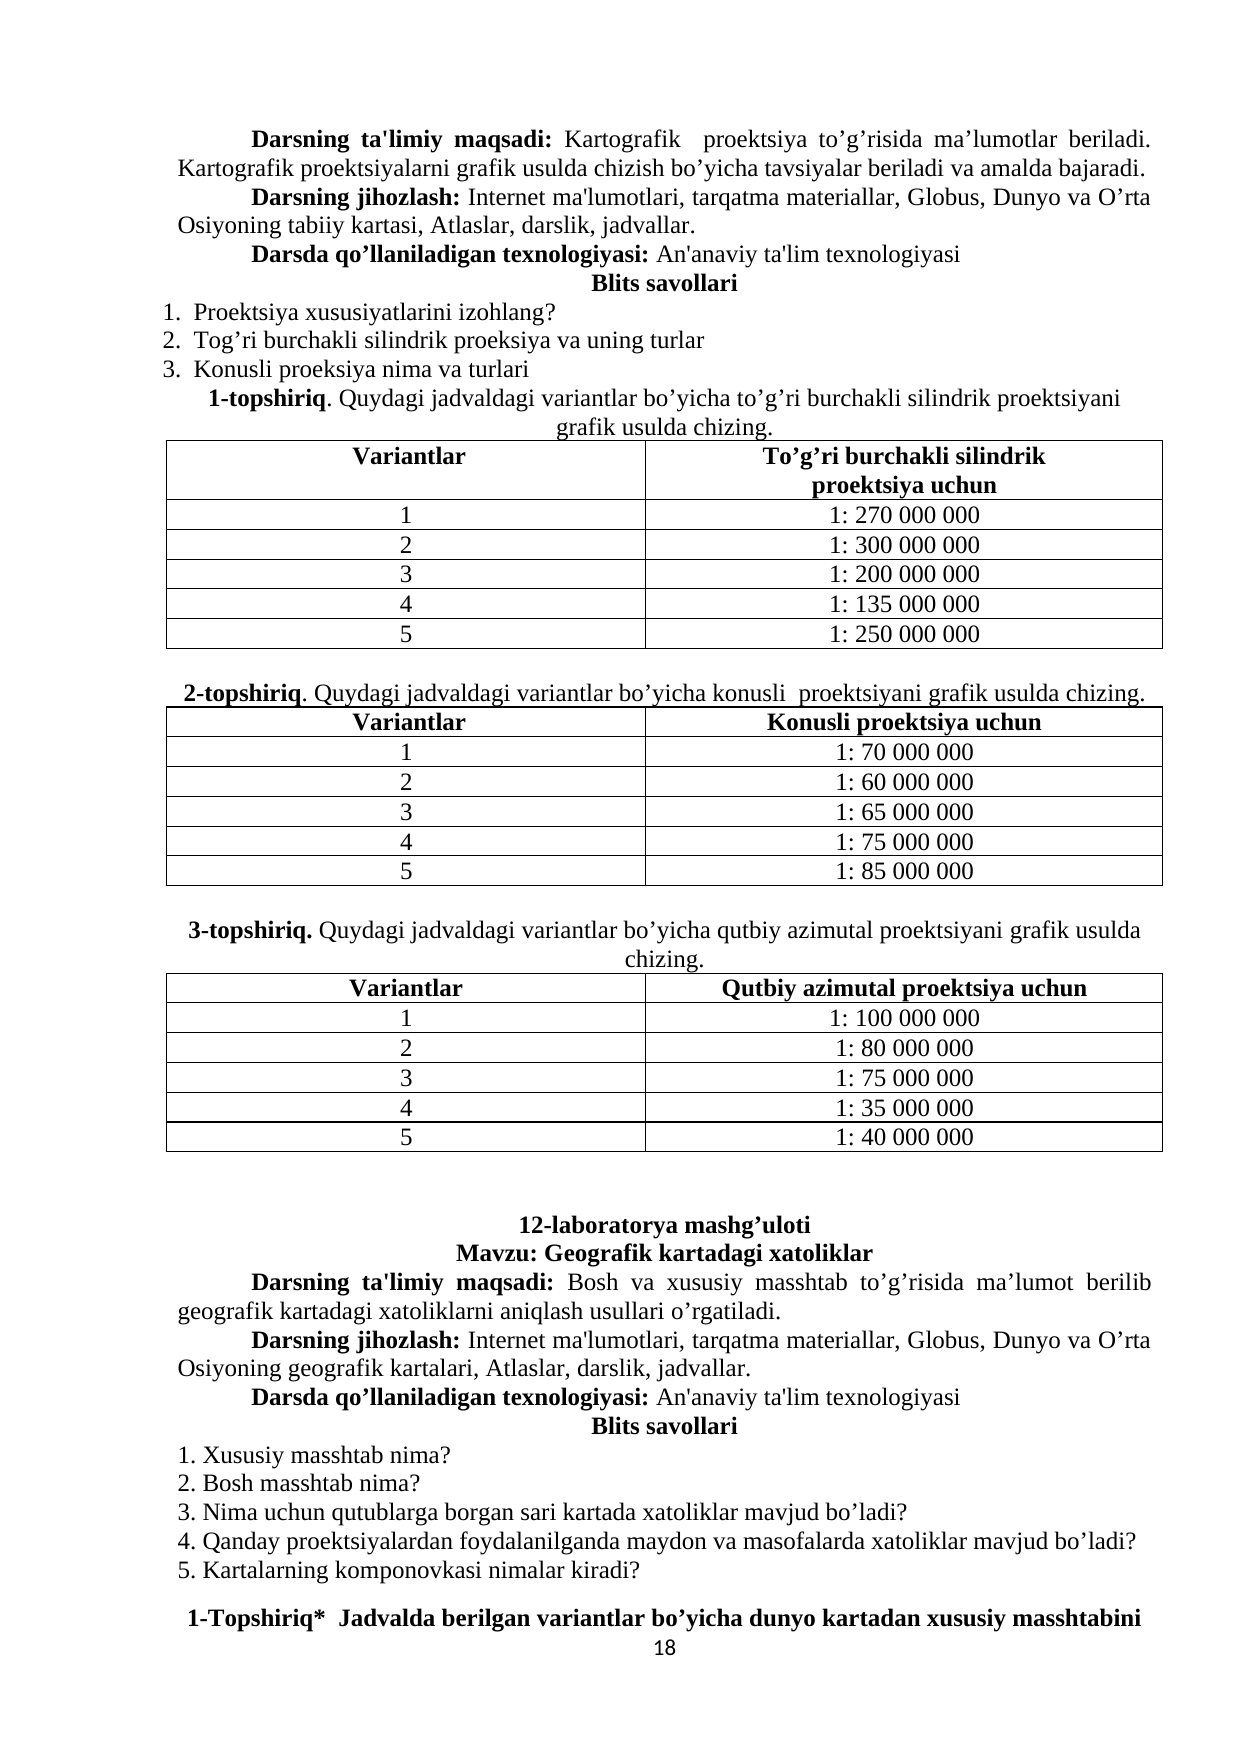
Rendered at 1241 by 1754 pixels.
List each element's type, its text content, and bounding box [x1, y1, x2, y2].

table_cell 2 [167, 1033, 645, 1062]
table_cell 1: 135 000 000 [646, 589, 1162, 618]
table_header To’g’ri burchakli silindrik proektsiya uchun [646, 441, 1162, 499]
text Darsning ta'limiy maqsadi: Bosh va xususiy masshtab to’g’risida ma’lumot berilib geografik kartadagi xatoliklarni aniqlash usullari o’rgatiladi. [177, 1267, 1152, 1325]
text 1-topshiriq. Quydagi jadvaldagi variantlar bo’yicha to’g’ri burchakli silindrik proektsiyani grafik usulda chizing. [177, 383, 1152, 440]
table_cell 1: 80 000 000 [646, 1033, 1162, 1062]
table_header Variantlar [167, 974, 645, 1002]
list Proektsiya xususiyatlarini izohlang? [162, 297, 1152, 325]
table_cell 5 [167, 1123, 645, 1151]
table_cell 4 [167, 827, 645, 855]
table_cell 1: 40 000 000 [646, 1123, 1162, 1151]
text Darsning ta'limiy maqsadi: Kartografik proektsiya to’g’risida ma’lumotlar beriladi. Kartografik proektsiyalarni grafik usulda chizish bo’yicha tavsiyalar beriladi va amalda bajaradi. [177, 124, 1152, 182]
text 12-laboratorya mashg’uloti [177, 1210, 1152, 1238]
text Mavzu: Geografik kartadagi xatoliklar [177, 1238, 1152, 1267]
text 2. Bosh masshtab nima? [177, 1468, 1152, 1497]
text Blits savollari [177, 268, 1152, 297]
text Darsning jihozlash: Internet ma'lumotlari, tarqatma materiallar, Globus, Dunyo va O’rta Osiyoning geografik kartalari, Atlaslar, darslik, jadvallar. [177, 1325, 1152, 1382]
table_cell 5 [167, 619, 645, 648]
list Tog’ri burchakli silindrik proeksiya va uning turlar [162, 325, 1152, 354]
table_header Variantlar [167, 441, 645, 499]
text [177, 1603, 1152, 1631]
text Blits savollari [177, 1411, 1152, 1440]
text 1. Xususiy masshtab nima? [177, 1440, 1152, 1468]
table_cell 1: 75 000 000 [646, 1063, 1162, 1092]
table_cell 1 [167, 737, 645, 766]
table_cell 2 [167, 530, 645, 558]
table_cell 1: 85 000 000 [646, 856, 1162, 885]
text 3-topshiriq. Quydagi jadvaldagi variantlar bo’yicha qutbiy azimutal proektsiyani grafik usulda chizing. [177, 915, 1152, 972]
table_cell 1: 35 000 000 [646, 1093, 1162, 1121]
text 5. Kartalarning komponovkasi nimalar kiradi? [177, 1555, 1152, 1583]
text Darsning jihozlash: Internet ma'lumotlari, tarqatma materiallar, Globus, Dunyo va O’rta Osiyoning tabiiy kartasi, Atlaslar, darslik, jadvallar. [177, 182, 1152, 239]
table_cell 3 [167, 797, 645, 826]
table_cell 1: 270 000 000 [646, 500, 1162, 529]
table_cell 5 [167, 856, 645, 885]
table_cell 2 [167, 767, 645, 796]
text Darsda qo’llaniladigan tеxnologiyasi: An'anaviy ta'lim tеxnologiyasi [177, 1382, 1152, 1411]
table_header Qutbiy azimutal proektsiya uchun [646, 974, 1162, 1002]
table_cell 1: 200 000 000 [646, 560, 1162, 588]
table_cell 1: 60 000 000 [646, 767, 1162, 796]
table_cell 1: 65 000 000 [646, 797, 1162, 826]
table_cell 1: 100 000 000 [646, 1003, 1162, 1032]
text 2-topshiriq. Quydagi jadvaldagi variantlar bo’yicha konusli proektsiyani grafik usulda chizing. [177, 678, 1152, 706]
table_cell 4 [167, 589, 645, 618]
table_cell 3 [167, 560, 645, 588]
table_cell 1 [167, 1003, 645, 1032]
table_cell 3 [167, 1063, 645, 1092]
text 4. Qanday proektsiyalardan foydalanilganda maydon va masofalarda xatoliklar mavjud bo’ladi? [177, 1526, 1152, 1555]
table_cell 1 [167, 500, 645, 529]
list Konusli proeksiya nima va turlari [162, 354, 1152, 383]
text Darsda qo’llaniladigan tеxnologiyasi: An'anaviy ta'lim tеxnologiyasi [177, 239, 1152, 268]
table_cell 1: 250 000 000 [646, 619, 1162, 648]
table_cell 1: 300 000 000 [646, 530, 1162, 558]
table_cell 4 [167, 1093, 645, 1121]
table_cell 1: 70 000 000 [646, 737, 1162, 766]
table_header Variantlar [167, 708, 645, 736]
text 3. Nima uchun qutublarga borgan sari kartada xatoliklar mavjud bo’ladi? [177, 1497, 1152, 1526]
table_header Konusli proektsiya uchun [646, 708, 1162, 736]
table_cell 1: 75 000 000 [646, 827, 1162, 855]
